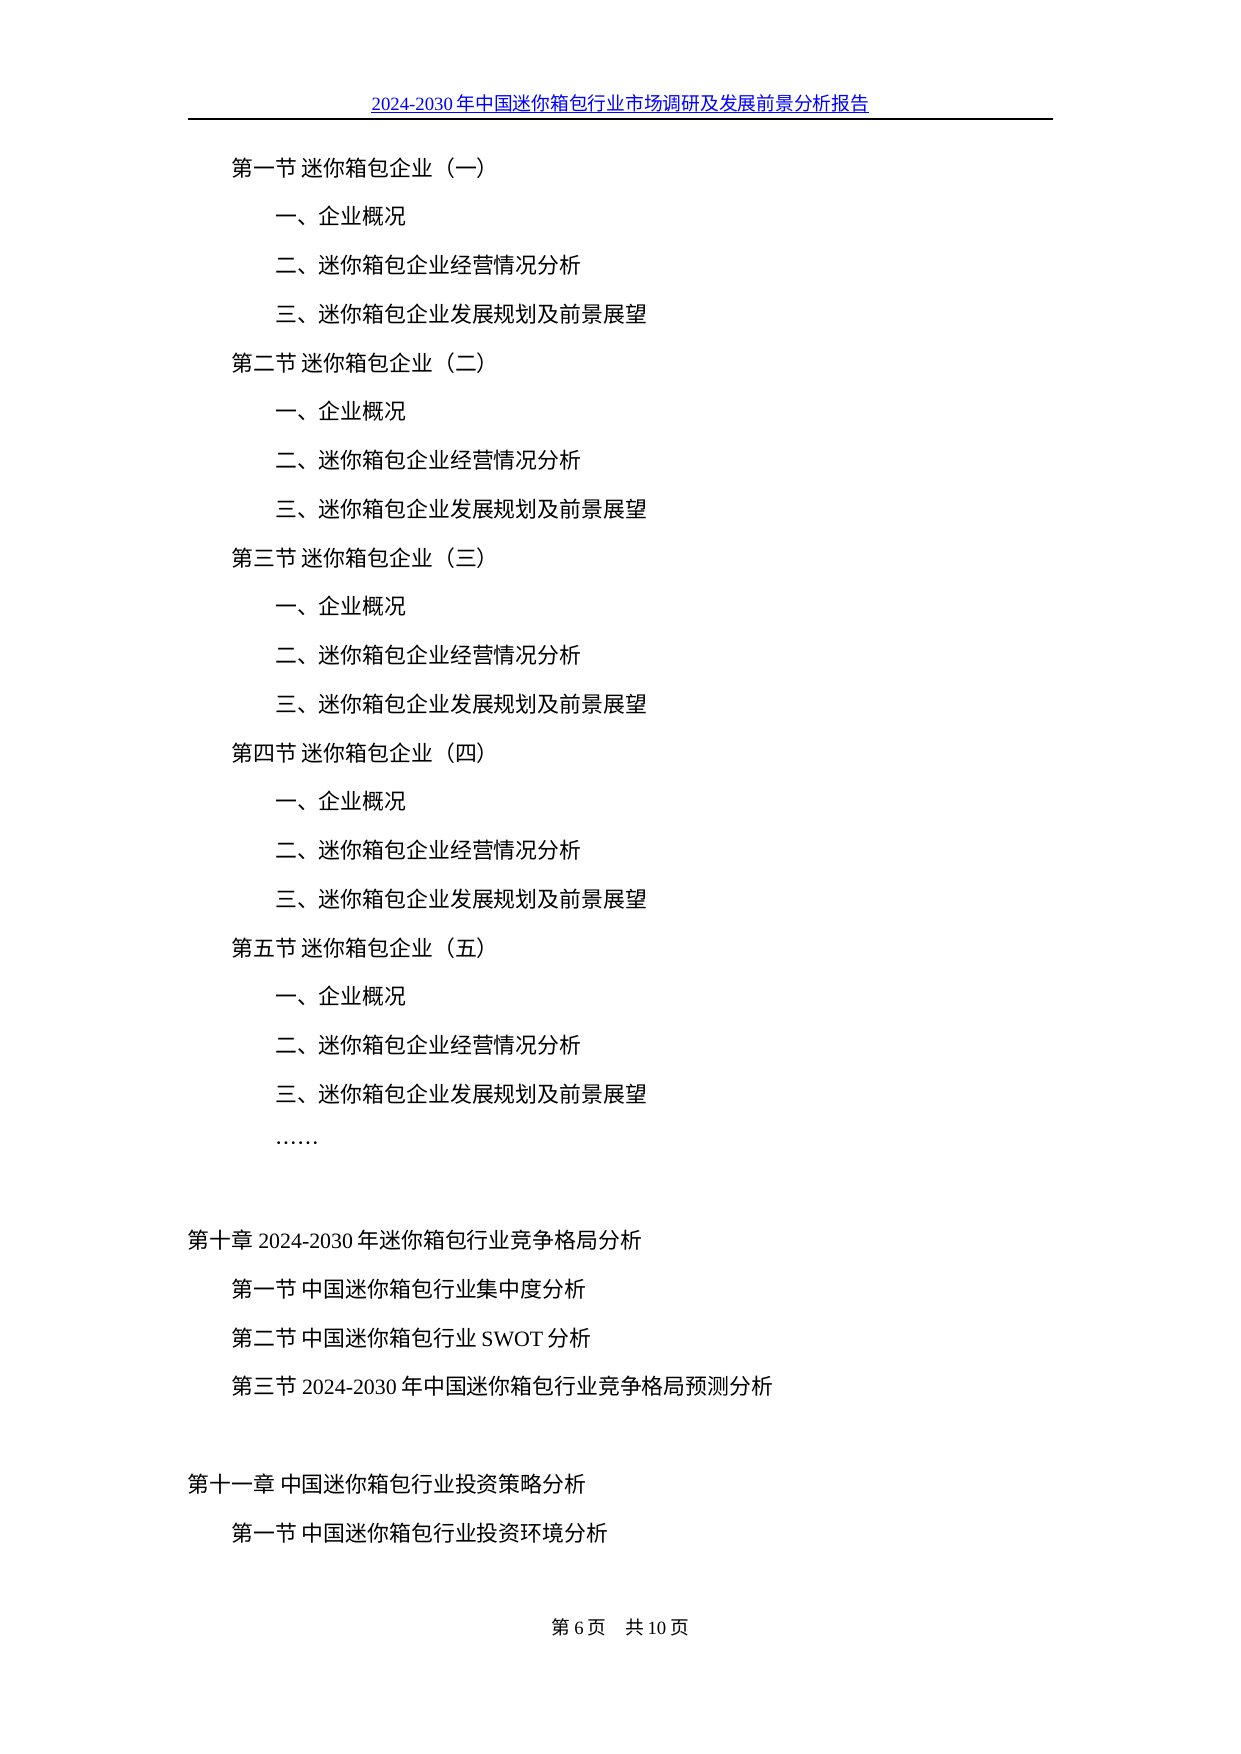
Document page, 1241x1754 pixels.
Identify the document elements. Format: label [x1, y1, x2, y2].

text [187, 150, 1053, 1548]
